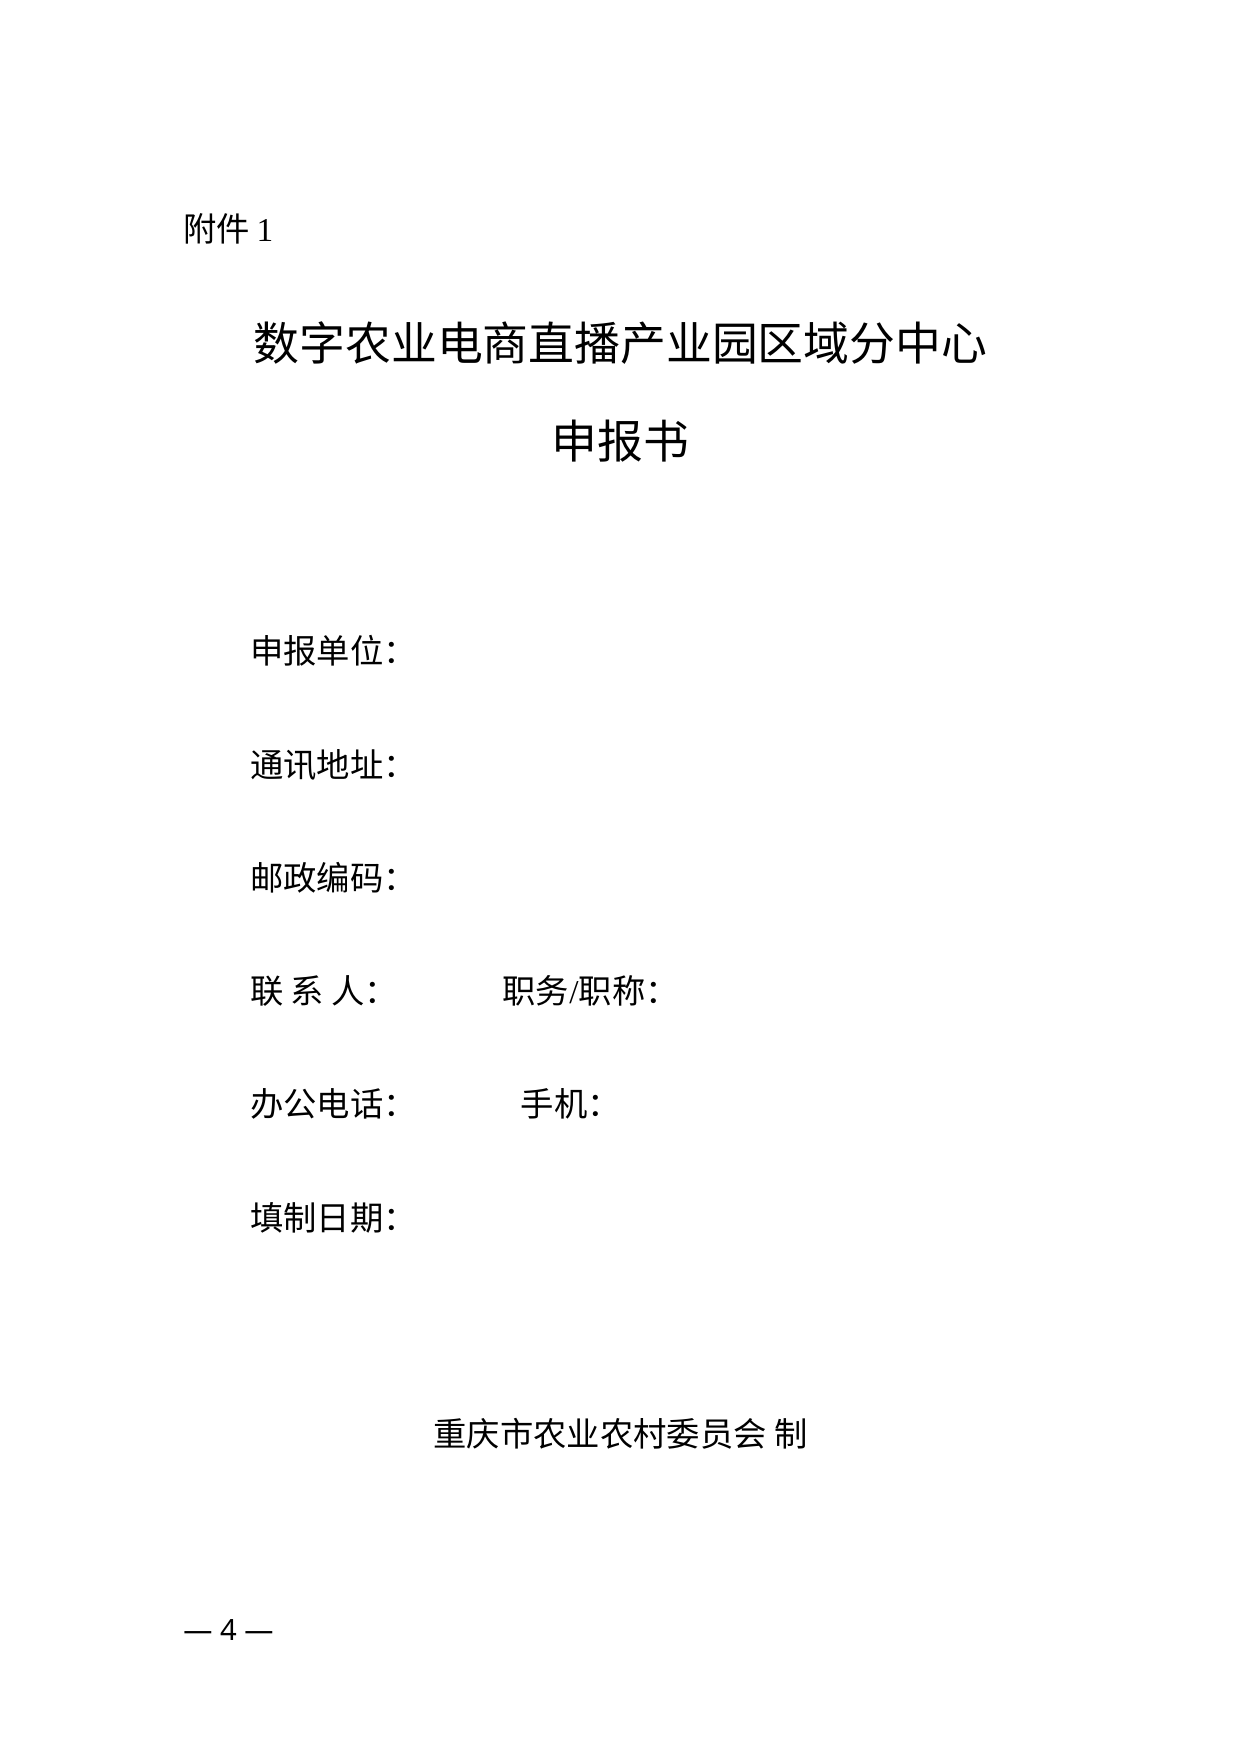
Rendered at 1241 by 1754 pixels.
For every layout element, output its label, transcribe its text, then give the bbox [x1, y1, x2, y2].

text 申报书 [183, 389, 1057, 487]
text 联 系 人： 职务/职称： [183, 957, 1057, 1022]
text 邮政编码： [183, 843, 1057, 908]
text 通讯地址： [183, 730, 1057, 795]
text 申报单位： [183, 617, 1057, 682]
text 办公电话： 手机： [183, 1070, 1057, 1135]
text 附件1 [183, 194, 1057, 259]
text 重庆市农业农村委员会 制 [183, 1400, 1057, 1465]
text 数字农业电商直播产业园区域分中心 [183, 292, 1057, 389]
text 填制日期： [183, 1183, 1057, 1248]
